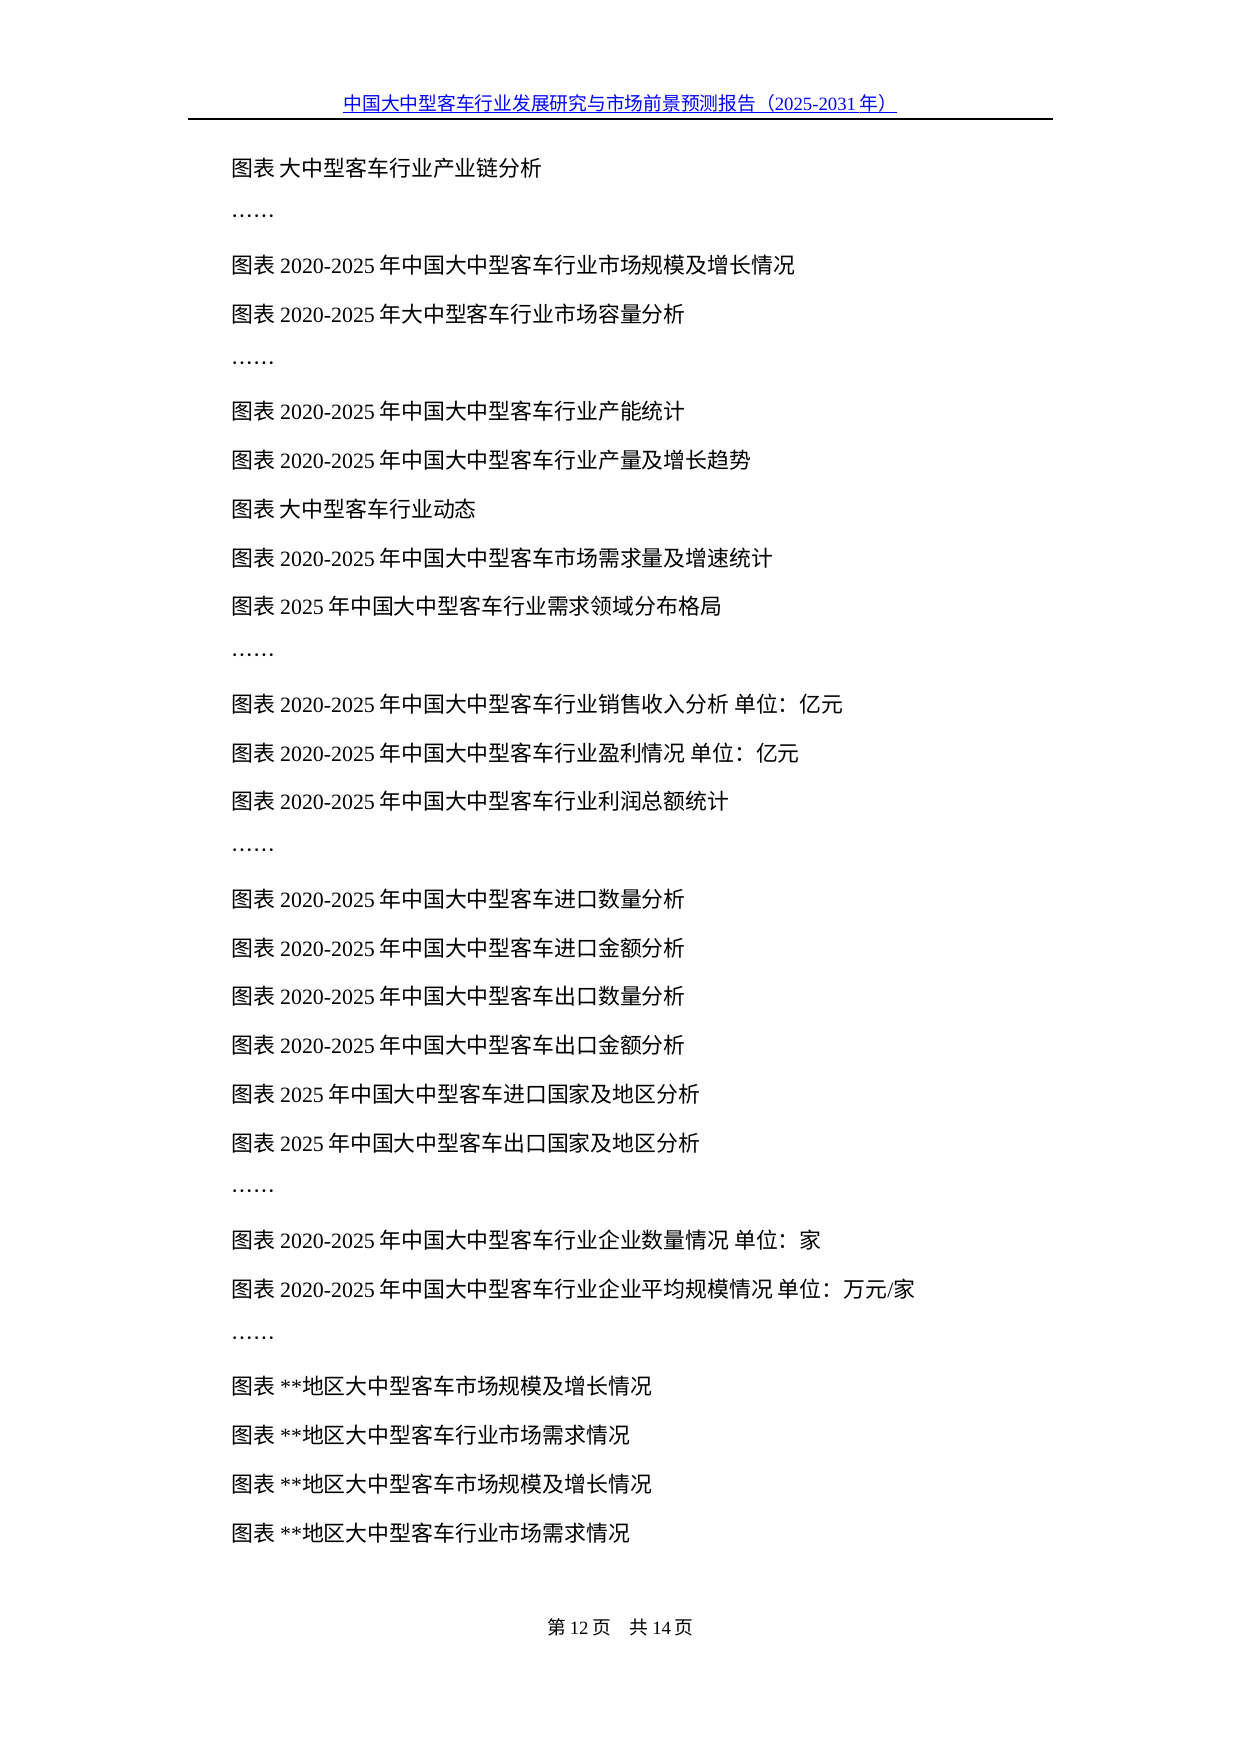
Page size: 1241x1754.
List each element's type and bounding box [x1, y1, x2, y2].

text [187, 150, 1053, 1548]
